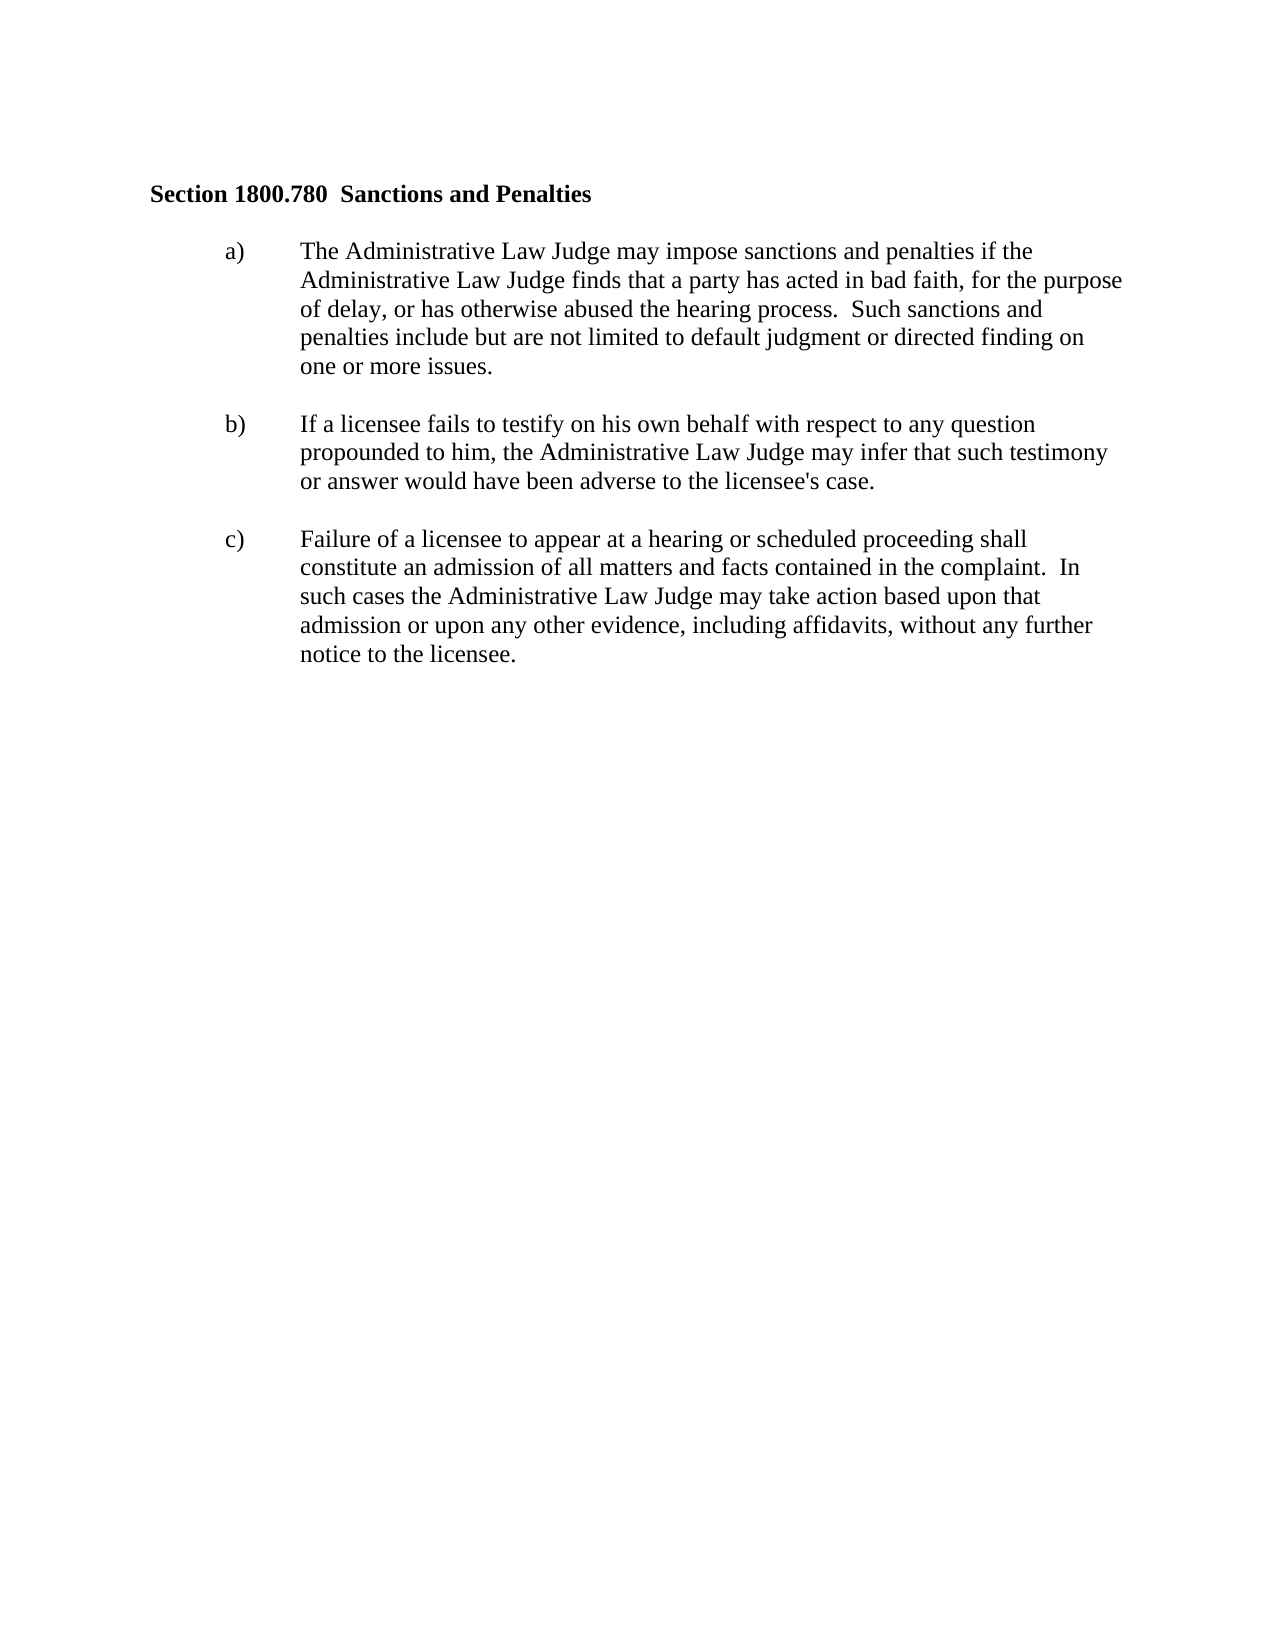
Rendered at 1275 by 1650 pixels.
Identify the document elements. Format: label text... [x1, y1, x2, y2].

text b) If a licensee fails to testify on his own behalf with respect to any question propounded to him, the Administrative Law Judge may infer that such testimony or answer would have been adverse to the licensee's case. [225, 409, 1125, 495]
text c) Failure of a licensee to appear at a hearing or scheduled proceeding shall constitute an admission of all matters and facts contained in the complaint. In such cases the Administrative Law Judge may take action based upon that admission or upon any other evidence, including affidavits, without any further notice to the licensee. [225, 524, 1125, 667]
text Section 1800.780 Sanctions and Penalties [150, 179, 1125, 207]
text a) The Administrative Law Judge may impose sanctions and penalties if the Administrative Law Judge finds that a party has acted in bad faith, for the purpose of delay, or has otherwise abused the hearing process. Such sanctions and penalties include but are not limited to default judgment or directed finding on one or more issues. [225, 236, 1125, 380]
